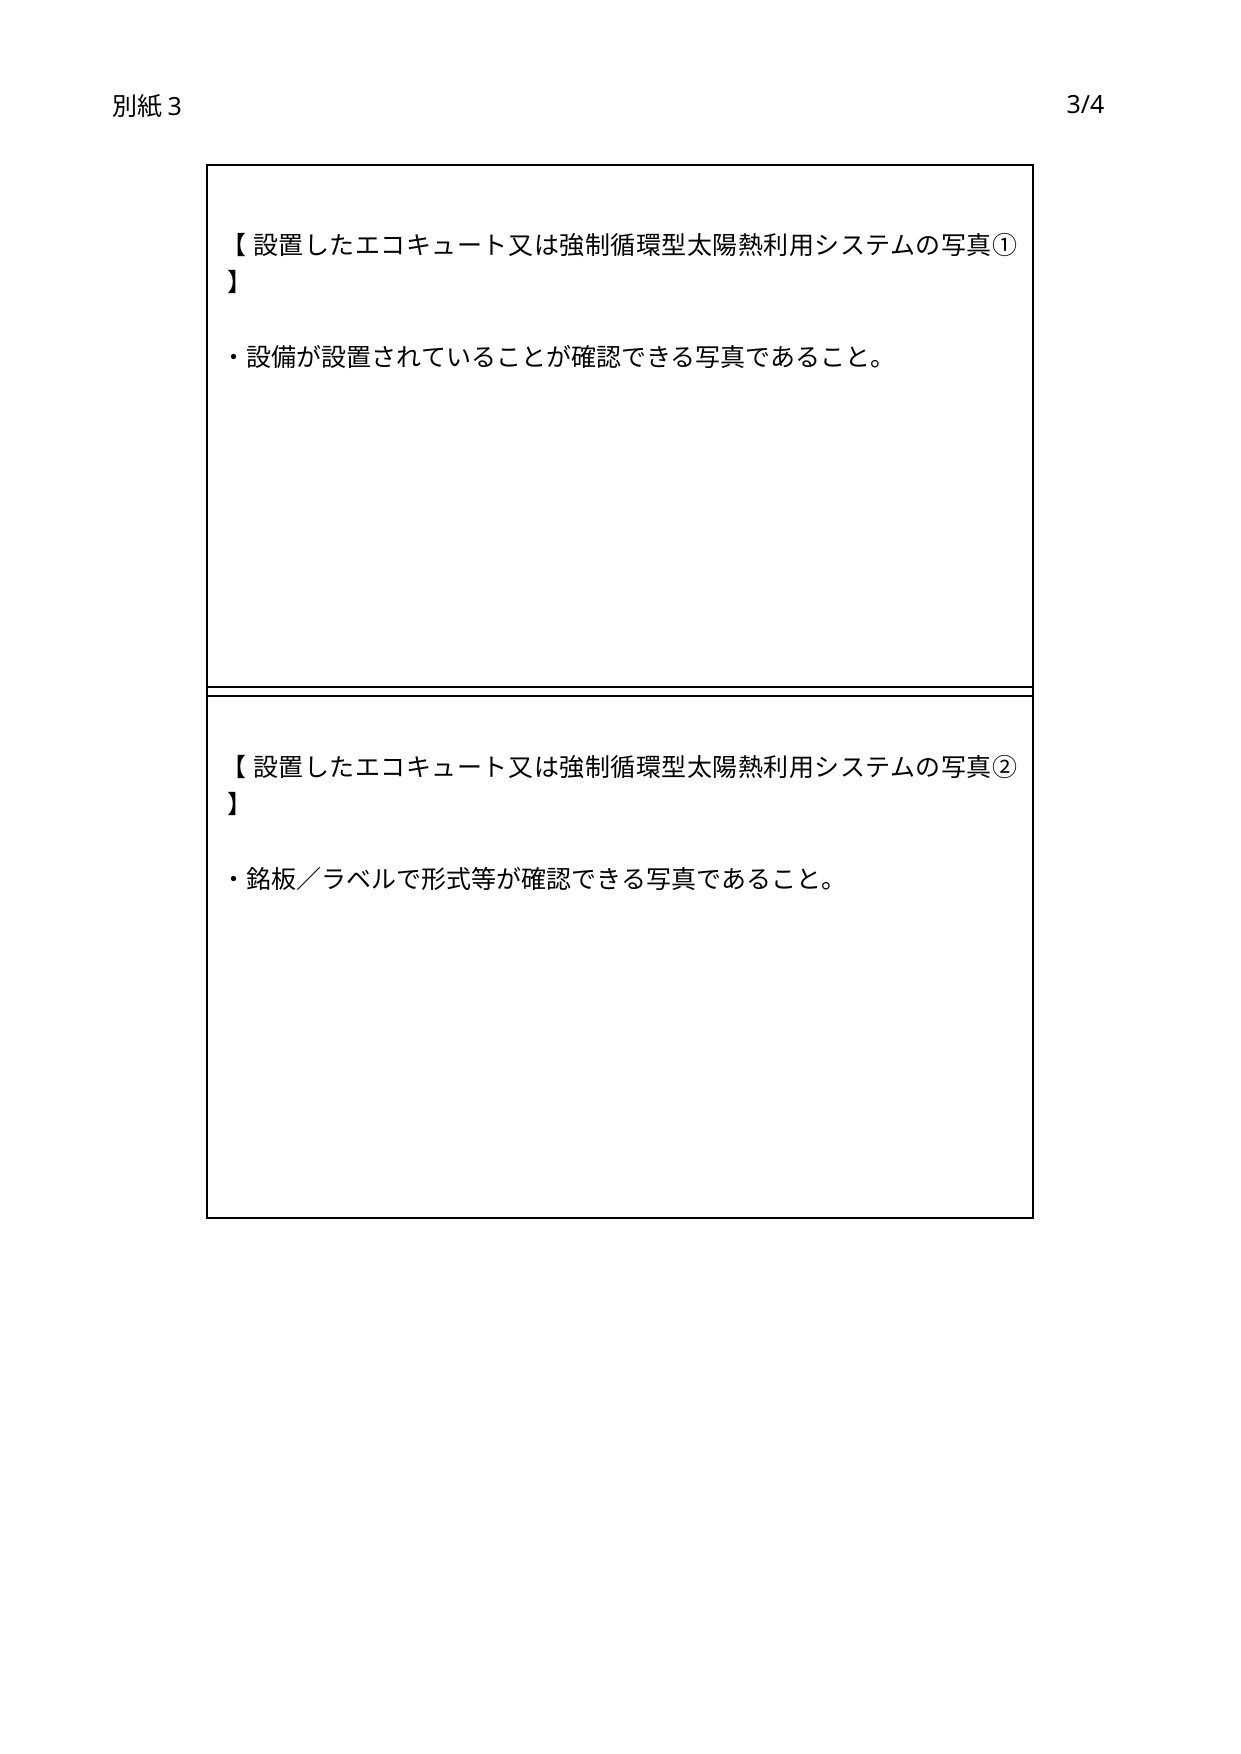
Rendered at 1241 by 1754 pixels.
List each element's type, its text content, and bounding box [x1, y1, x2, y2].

table_header 別紙3 [101, 85, 608, 123]
table_header 3/4 [608, 85, 1115, 123]
